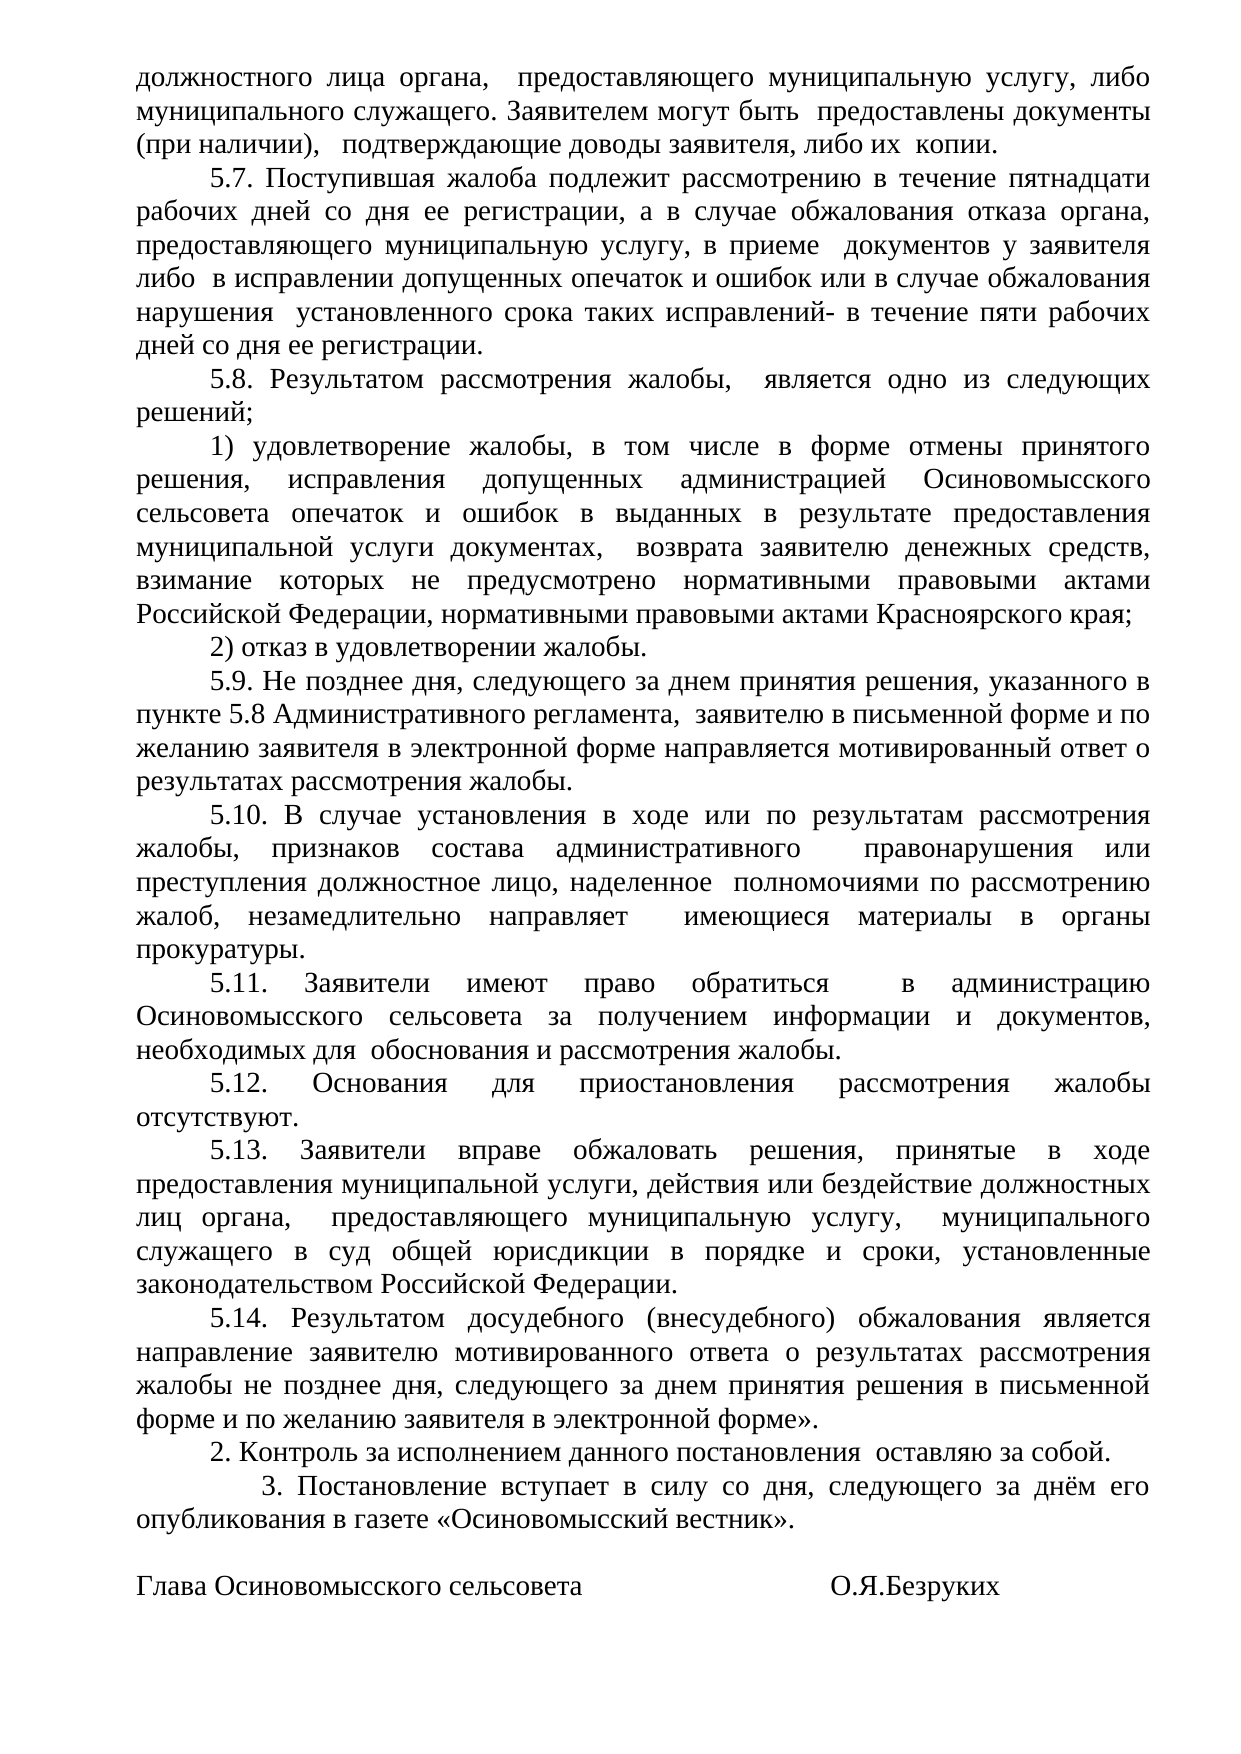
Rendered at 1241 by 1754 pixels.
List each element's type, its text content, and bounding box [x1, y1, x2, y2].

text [136, 59, 1152, 160]
text 5.12. Основания для приостановления рассмотрения жалобы отсутствуют. [136, 1065, 1152, 1132]
text 3. Постановление вступает в силу со дня, следующего за днём его опубликования в газете «Осиновомысский вестник». [136, 1468, 1152, 1535]
text 5.7. Поступившая жалоба подлежит рассмотрению в течение пятнадцати рабочих дней со дня ее регистрации, а в случае обжалования отказа органа, предоставляющего муниципальную услугу, в приеме документов у заявителя либо в исправлении допущенных опечаток и ошибок или в случае обжалования нарушения установленного срока таких исправлений- в течение пяти рабочих дней со дня ее регистрации. [136, 160, 1152, 361]
text 5.11. Заявители имеют право обратиться в администрацию Осиновомысского сельсовета за получением информации и документов, необходимых для обоснования и рассмотрения жалобы. [136, 965, 1152, 1065]
text 5.14. Результатом досудебного (внесудебного) обжалования является направление заявителю мотивированного ответа о результатах рассмотрения жалобы не позднее дня, следующего за днем принятия решения в письменной форме и по желанию заявителя в электронной форме». [136, 1300, 1152, 1434]
text 5.13. Заявители вправе обжаловать решения, принятые в ходе предоставления муниципальной услуги, действия или бездействие должностных лиц органа, предоставляющего муниципальную услугу, муниципального служащего в суд общей юрисдикции в порядке и сроки, установленные законодательством Российской Федерации. [136, 1132, 1152, 1300]
text 5.8. Результатом рассмотрения жалобы, является одно из следующих решений; [136, 361, 1152, 428]
text 5.10. В случае установления в ходе или по результатам рассмотрения жалобы, признаков состава административного правонарушения или преступления должностное лицо, наделенное полномочиями по рассмотрению жалоб, незамедлительно направляет имеющиеся материалы в органы прокуратуры. [136, 797, 1152, 965]
text 5.9. Не позднее дня, следующего за днем принятия решения, указанного в пункте 5.8 Административного регламента, заявителю в письменной форме и по желанию заявителя в электронной форме направляется мотивированный ответ о результатах рассмотрения жалобы. [136, 663, 1152, 797]
text 2) отказ в удовлетворении жалобы. [136, 629, 1152, 663]
text Глава Осиновомысского сельсовета О.Я.Безруких [136, 1568, 1152, 1602]
text 1) удовлетворение жалобы, в том числе в форме отмены принятого решения, исправления допущенных администрацией Осиновомысского сельсовета опечаток и ошибок в выданных в результате предоставления муниципальной услуги документах, возврата заявителю денежных средств, взимание которых не предусмотрено нормативными правовыми актами Российской Федерации, нормативными правовыми актами Красноярского края; [136, 428, 1152, 629]
text 2. Контроль за исполнением данного постановления оставляю за собой. [136, 1434, 1152, 1468]
